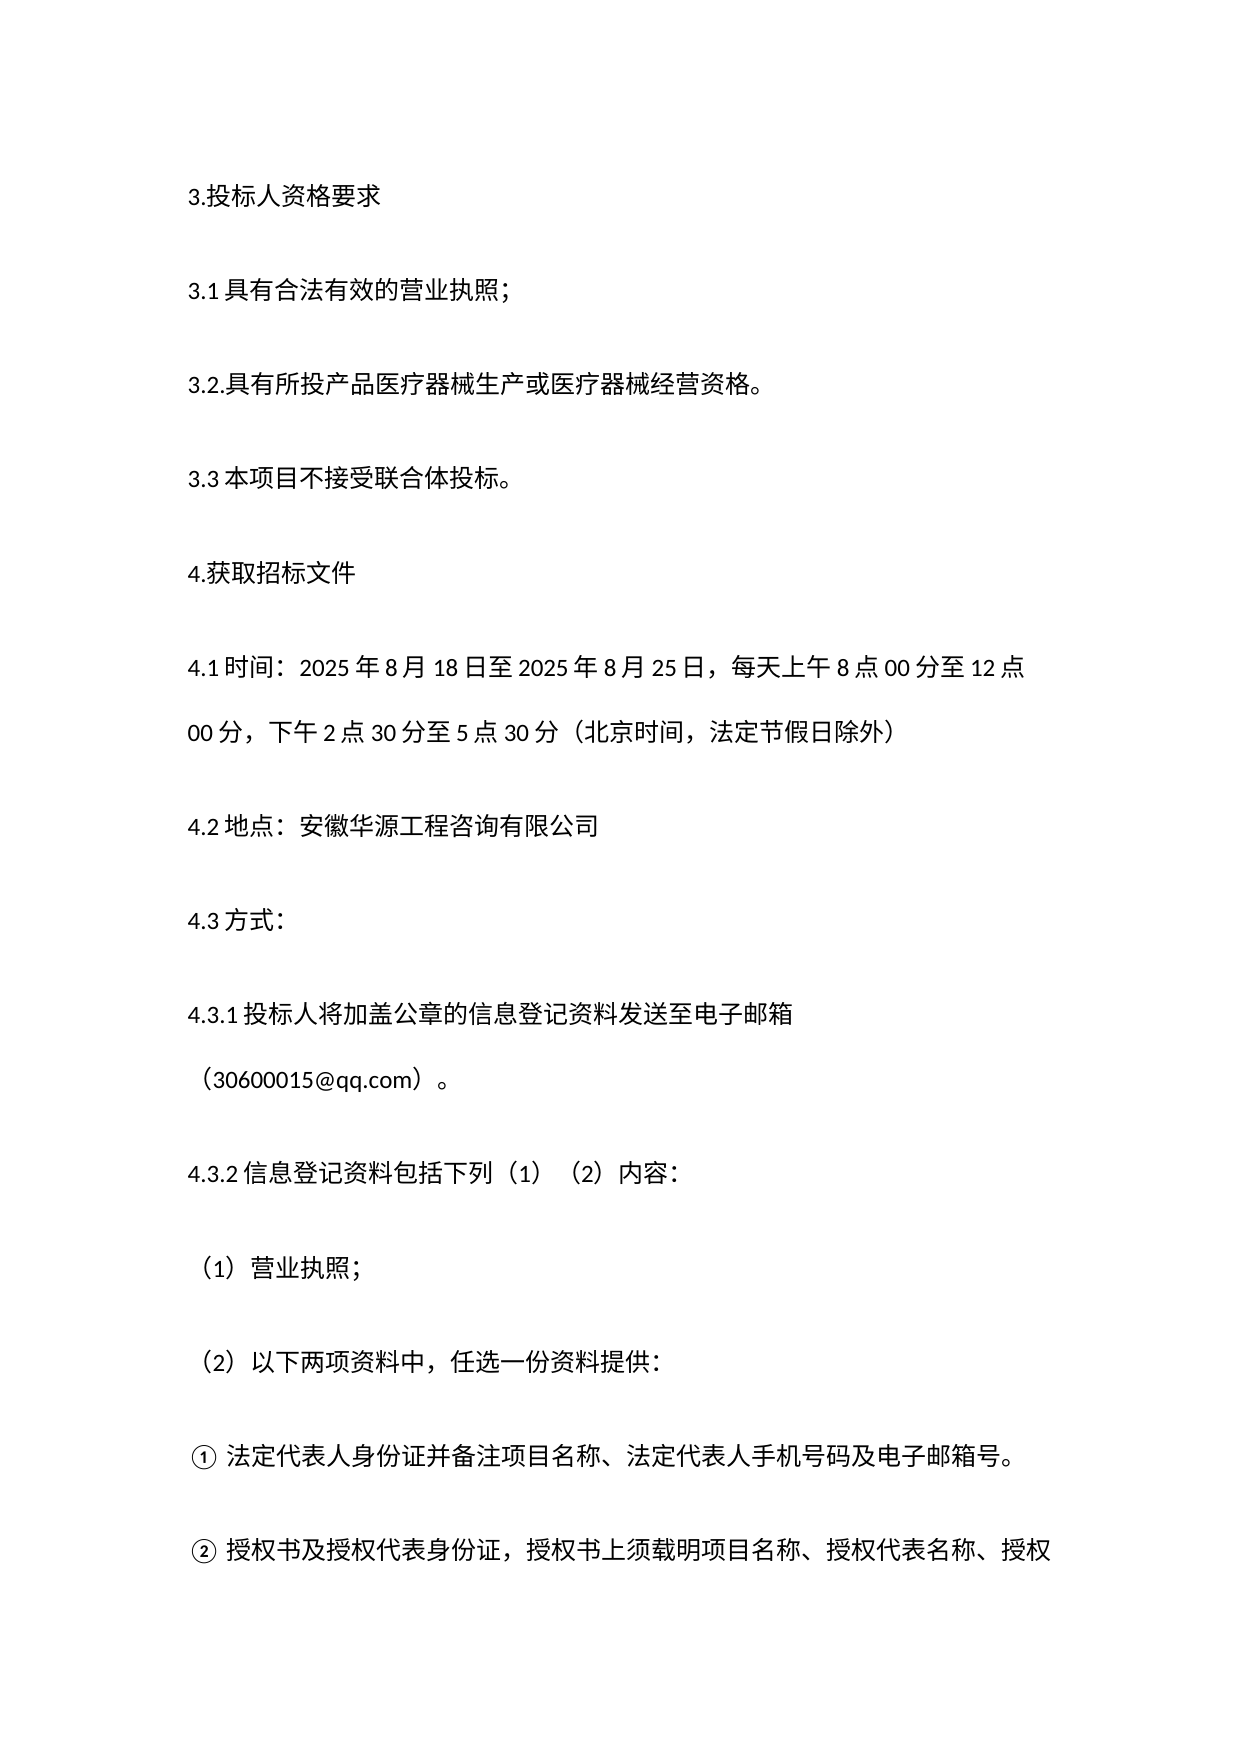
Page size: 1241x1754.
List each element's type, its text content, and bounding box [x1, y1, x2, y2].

text 4.1时间：2025年8月18日至2025年8月25日，每天上午8点00分至12点00分，下午2点30分至5点30分（北京时间，法定节假日除外） [187, 633, 1053, 763]
text 3.1具有合法有效的营业执照； [187, 256, 1053, 321]
text 3.3本项目不接受联合体投标。 [187, 444, 1053, 509]
text 4.2地点：安徽华源工程咨询有限公司 [187, 792, 1053, 857]
text 4.3方式： [187, 886, 1053, 951]
text （2）以下两项资料中，任选一份资料提供： [187, 1328, 1053, 1393]
text 4.3.1投标人将加盖公章的信息登记资料发送至电子邮箱（30600015@qq.com）。 [187, 980, 1053, 1110]
text 4.3.2信息登记资料包括下列（1）（2）内容： [187, 1139, 1053, 1204]
text 3.2.具有所投产品医疗器械生产或医疗器械经营资格。 [187, 350, 1053, 415]
text （1）营业执照； [187, 1234, 1053, 1299]
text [187, 1516, 1053, 1581]
text 4.获取招标文件 [187, 539, 1053, 604]
text ①法定代表人身份证并备注项目名称、法定代表人手机号码及电子邮箱号。 [187, 1422, 1053, 1487]
text 3.投标人资格要求 [187, 162, 1053, 227]
